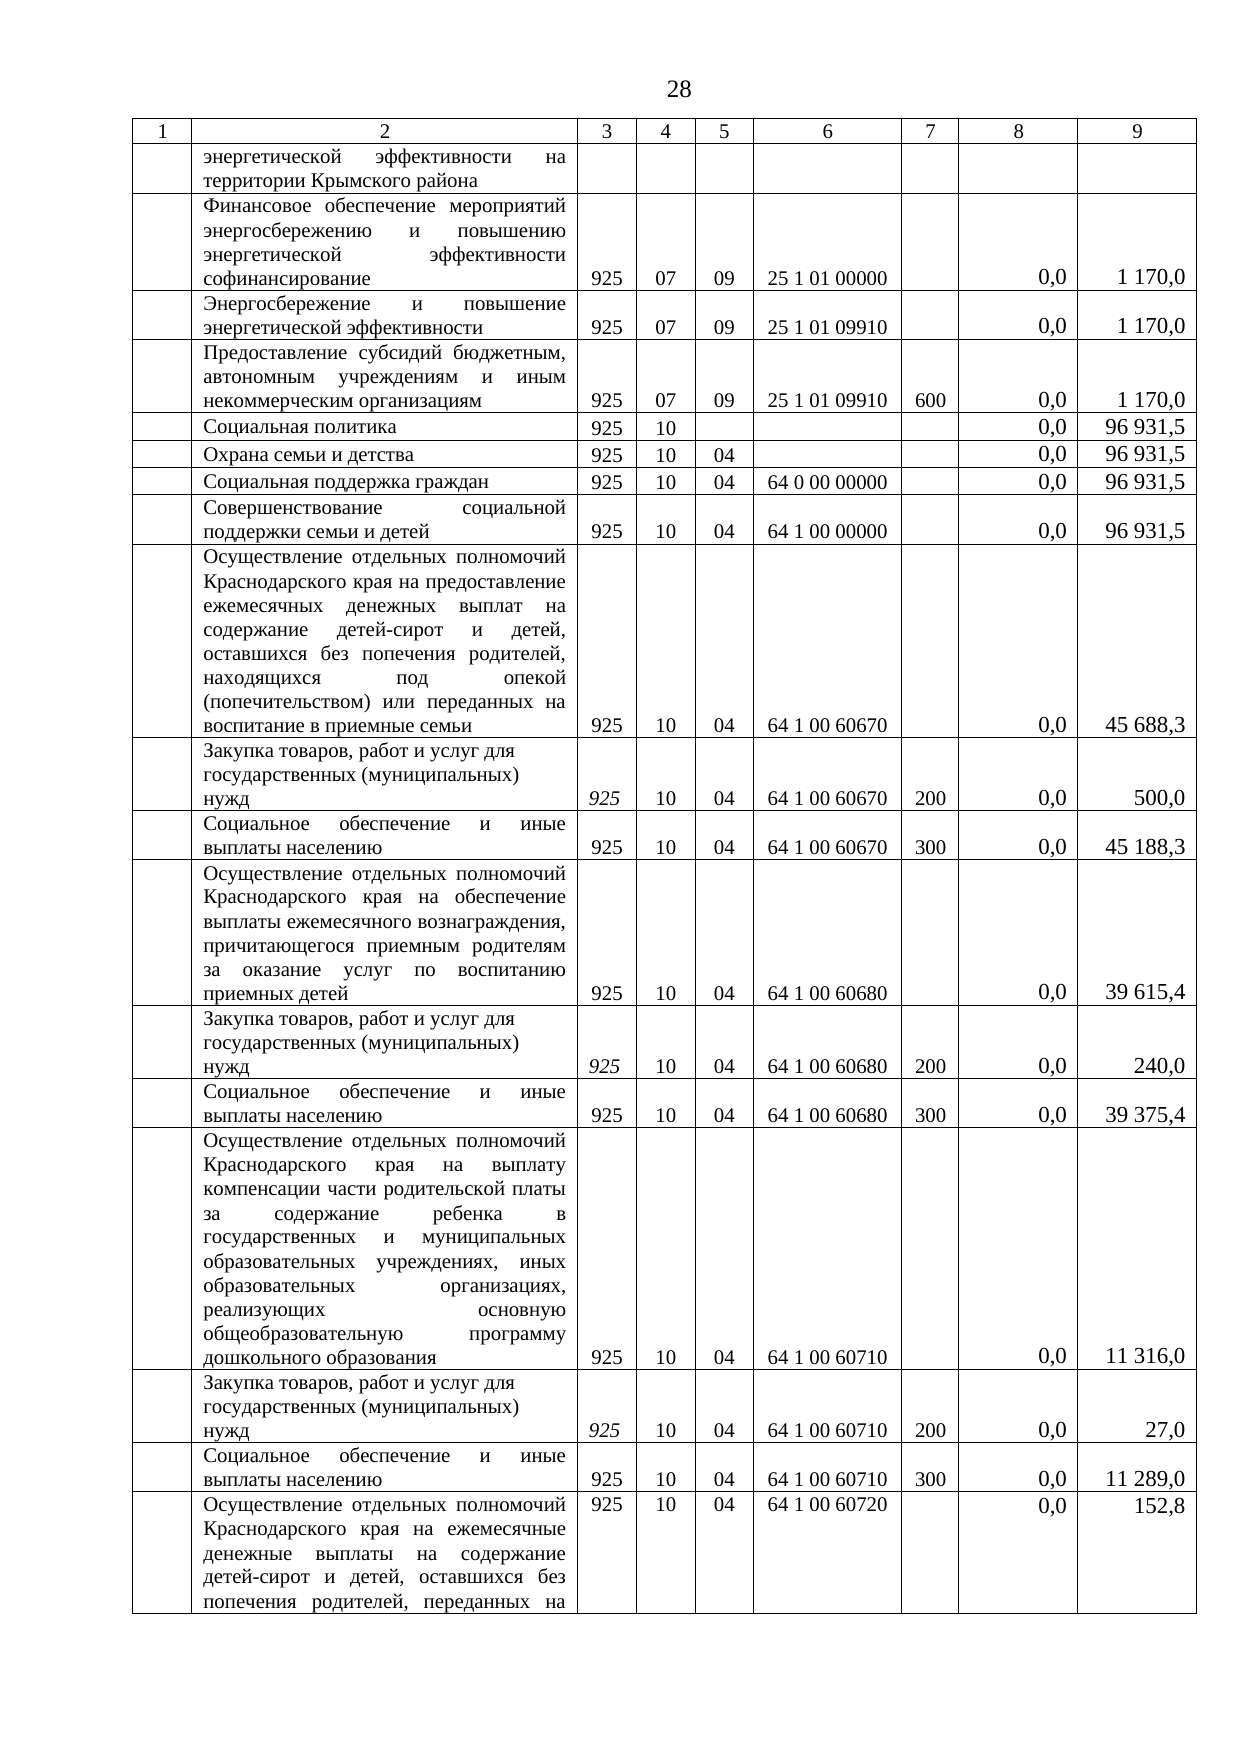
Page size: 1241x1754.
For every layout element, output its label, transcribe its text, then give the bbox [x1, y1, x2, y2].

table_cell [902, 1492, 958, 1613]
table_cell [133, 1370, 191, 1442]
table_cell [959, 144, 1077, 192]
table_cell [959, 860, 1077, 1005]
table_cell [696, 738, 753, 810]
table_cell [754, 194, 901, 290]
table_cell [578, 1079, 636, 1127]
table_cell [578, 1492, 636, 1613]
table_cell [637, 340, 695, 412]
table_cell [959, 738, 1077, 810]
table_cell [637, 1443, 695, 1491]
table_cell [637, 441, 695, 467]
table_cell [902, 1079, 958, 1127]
table_header 5 [696, 119, 753, 143]
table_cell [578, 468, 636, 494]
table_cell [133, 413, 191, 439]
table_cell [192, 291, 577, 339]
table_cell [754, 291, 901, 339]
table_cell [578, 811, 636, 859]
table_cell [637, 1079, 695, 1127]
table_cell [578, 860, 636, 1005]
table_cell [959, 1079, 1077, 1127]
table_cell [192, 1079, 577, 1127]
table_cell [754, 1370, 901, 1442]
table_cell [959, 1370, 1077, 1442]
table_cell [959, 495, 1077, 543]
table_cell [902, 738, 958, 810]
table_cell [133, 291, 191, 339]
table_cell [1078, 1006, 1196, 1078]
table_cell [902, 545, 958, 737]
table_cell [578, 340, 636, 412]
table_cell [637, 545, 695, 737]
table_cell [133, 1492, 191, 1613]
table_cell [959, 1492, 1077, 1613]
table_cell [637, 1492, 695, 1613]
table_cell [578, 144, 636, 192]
table_header 4 [637, 119, 695, 143]
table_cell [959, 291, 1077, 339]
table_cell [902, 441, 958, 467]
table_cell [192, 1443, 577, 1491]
table_header 6 [754, 119, 901, 143]
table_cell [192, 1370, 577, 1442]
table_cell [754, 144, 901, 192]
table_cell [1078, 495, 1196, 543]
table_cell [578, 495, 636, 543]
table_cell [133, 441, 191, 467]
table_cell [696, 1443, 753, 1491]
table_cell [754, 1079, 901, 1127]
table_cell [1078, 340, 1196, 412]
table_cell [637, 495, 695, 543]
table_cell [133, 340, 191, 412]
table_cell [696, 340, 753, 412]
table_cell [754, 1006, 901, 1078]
table_header 7 [902, 119, 958, 143]
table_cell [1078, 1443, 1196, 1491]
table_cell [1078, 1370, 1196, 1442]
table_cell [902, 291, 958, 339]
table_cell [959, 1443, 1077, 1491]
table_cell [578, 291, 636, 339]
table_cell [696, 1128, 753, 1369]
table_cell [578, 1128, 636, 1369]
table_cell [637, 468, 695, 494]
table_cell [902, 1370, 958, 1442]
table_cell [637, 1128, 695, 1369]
table_header 1 [133, 119, 191, 143]
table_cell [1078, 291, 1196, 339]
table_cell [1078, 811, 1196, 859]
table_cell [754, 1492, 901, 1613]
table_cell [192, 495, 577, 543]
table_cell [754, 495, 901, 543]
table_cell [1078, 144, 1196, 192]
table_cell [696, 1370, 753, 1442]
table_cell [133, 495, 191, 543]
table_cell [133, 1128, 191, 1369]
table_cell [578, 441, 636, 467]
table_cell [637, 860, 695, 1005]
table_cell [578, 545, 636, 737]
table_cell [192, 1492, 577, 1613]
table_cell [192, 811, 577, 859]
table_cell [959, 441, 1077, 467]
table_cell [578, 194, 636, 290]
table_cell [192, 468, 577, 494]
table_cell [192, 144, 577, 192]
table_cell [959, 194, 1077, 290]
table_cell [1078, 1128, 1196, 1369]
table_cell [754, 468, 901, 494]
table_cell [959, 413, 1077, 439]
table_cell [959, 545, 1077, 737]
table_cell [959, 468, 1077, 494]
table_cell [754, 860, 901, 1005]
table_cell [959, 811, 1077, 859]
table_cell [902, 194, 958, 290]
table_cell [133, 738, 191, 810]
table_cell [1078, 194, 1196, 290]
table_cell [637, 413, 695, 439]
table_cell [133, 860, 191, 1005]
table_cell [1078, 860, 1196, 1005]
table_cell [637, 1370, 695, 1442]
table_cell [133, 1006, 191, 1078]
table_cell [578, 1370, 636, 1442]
table_header 8 [959, 119, 1077, 143]
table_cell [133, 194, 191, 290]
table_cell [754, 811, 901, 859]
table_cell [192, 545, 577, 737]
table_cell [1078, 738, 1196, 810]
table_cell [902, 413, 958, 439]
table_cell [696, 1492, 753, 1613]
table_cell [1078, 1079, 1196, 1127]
table_header 3 [578, 119, 636, 143]
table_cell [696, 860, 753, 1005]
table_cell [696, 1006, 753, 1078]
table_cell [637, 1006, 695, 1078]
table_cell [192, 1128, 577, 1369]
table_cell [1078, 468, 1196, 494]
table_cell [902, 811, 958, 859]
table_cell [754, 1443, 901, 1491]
table_header 2 [192, 119, 577, 143]
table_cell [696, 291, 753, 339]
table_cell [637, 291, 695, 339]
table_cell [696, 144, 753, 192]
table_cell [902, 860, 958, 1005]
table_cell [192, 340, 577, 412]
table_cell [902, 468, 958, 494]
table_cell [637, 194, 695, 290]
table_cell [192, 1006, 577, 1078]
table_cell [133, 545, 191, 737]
table_header 9 [1078, 119, 1196, 143]
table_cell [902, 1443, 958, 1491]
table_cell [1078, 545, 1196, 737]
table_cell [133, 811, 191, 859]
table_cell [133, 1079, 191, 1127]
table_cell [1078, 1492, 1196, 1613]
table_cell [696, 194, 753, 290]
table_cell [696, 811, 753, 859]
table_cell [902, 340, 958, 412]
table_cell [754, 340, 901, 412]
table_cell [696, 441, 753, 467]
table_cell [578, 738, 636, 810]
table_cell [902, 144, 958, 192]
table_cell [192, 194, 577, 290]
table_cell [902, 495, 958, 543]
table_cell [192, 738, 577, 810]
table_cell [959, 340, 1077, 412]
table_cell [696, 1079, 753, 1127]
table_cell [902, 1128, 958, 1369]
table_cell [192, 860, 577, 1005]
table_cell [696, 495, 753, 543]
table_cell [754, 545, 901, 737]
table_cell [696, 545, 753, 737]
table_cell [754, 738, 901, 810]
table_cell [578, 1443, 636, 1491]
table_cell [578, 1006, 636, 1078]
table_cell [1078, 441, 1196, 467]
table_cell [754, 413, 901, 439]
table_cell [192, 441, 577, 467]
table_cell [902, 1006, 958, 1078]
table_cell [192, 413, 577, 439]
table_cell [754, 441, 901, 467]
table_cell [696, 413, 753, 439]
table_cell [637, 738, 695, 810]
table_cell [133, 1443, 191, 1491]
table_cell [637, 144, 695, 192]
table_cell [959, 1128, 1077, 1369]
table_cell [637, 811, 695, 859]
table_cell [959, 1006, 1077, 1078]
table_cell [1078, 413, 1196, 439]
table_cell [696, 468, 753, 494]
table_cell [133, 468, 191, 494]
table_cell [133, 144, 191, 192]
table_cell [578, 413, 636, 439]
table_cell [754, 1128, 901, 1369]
